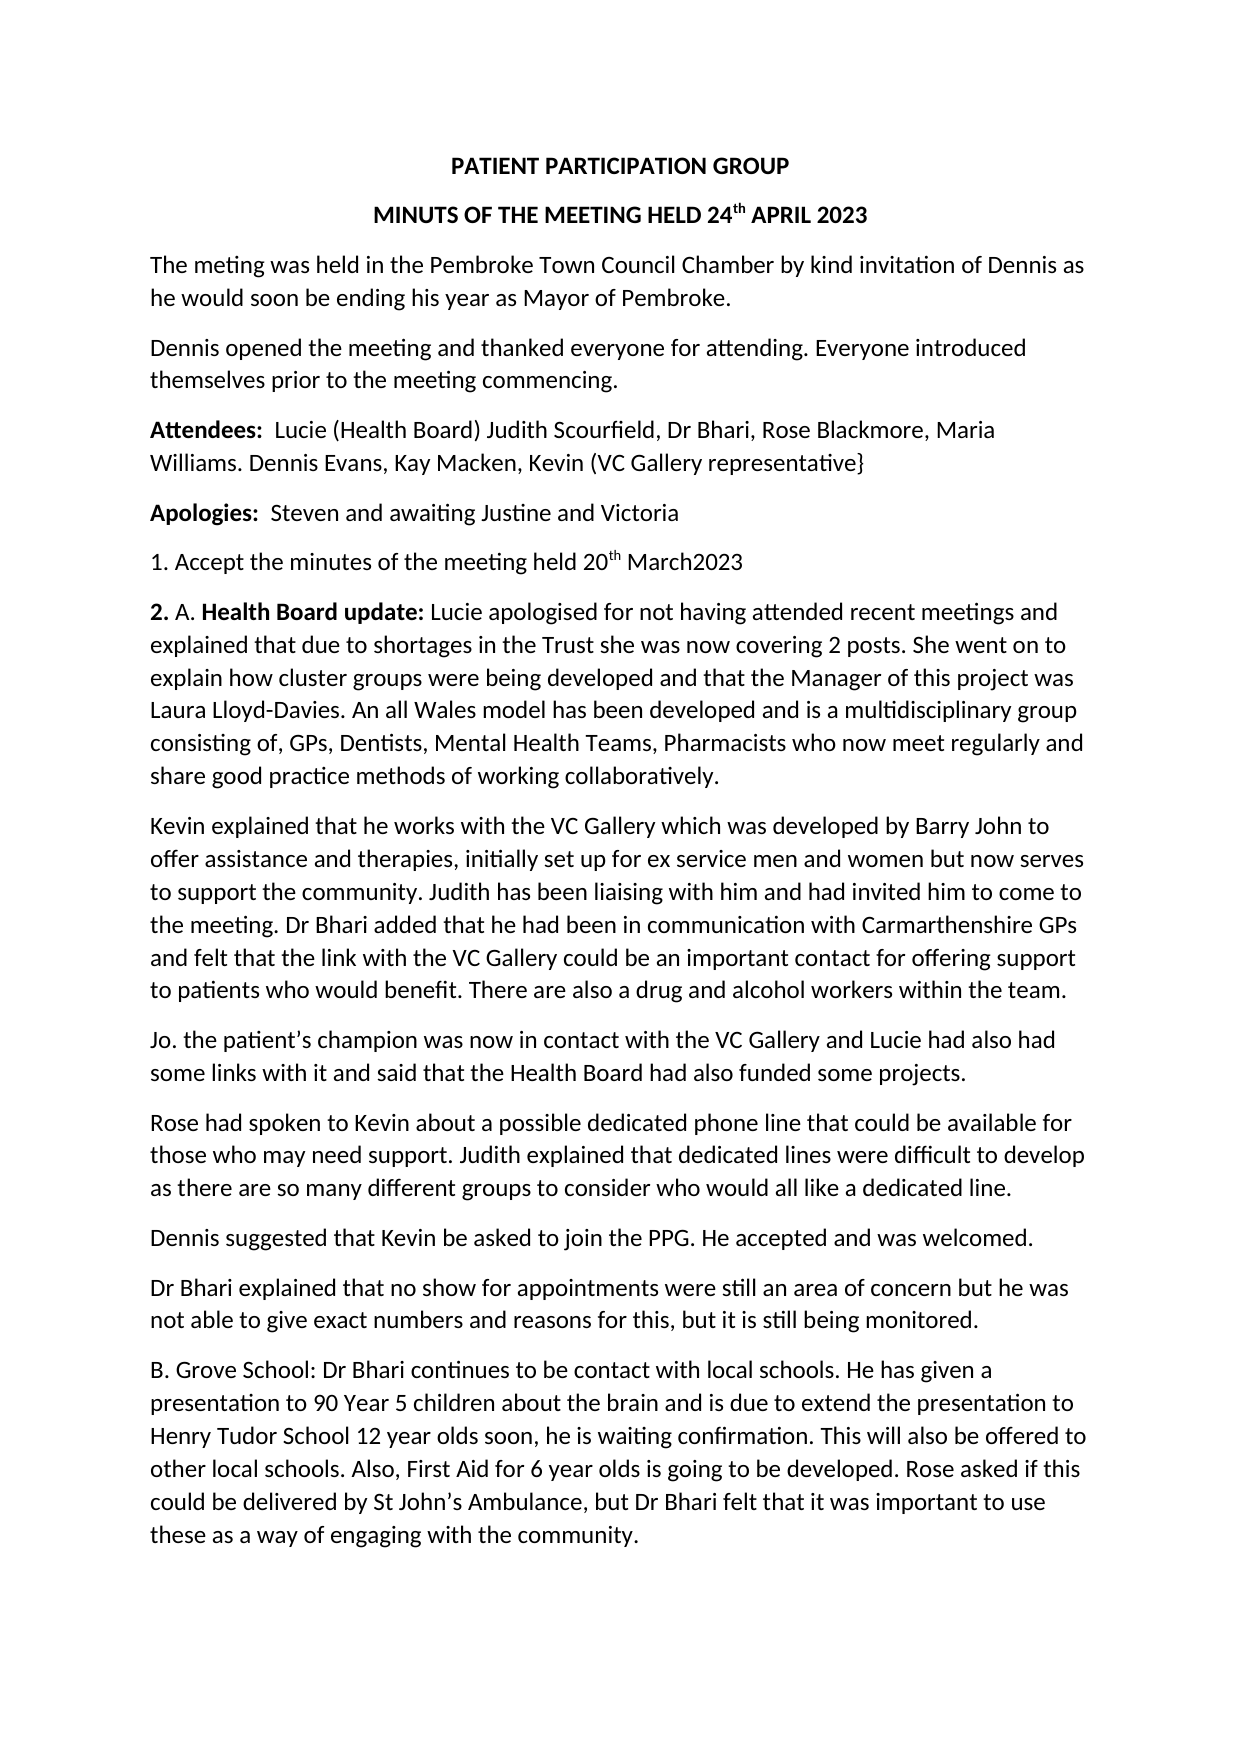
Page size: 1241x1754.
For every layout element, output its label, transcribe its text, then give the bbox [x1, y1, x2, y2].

text B. Grove School: Dr Bhari continues to be contact with local schools. He has given a presentation to 90 Year 5 children about the brain and is due to extend the presentation to Henry Tudor School 12 year olds soon, he is waiting confirmation. This will also be offered to other local schools. Also, First Aid for 6 year olds is going to be developed. Rose asked if this could be delivered by St John’s Ambulance, but Dr Bhari felt that it was important to use these as a way of engaging with the community. [150, 1354, 1090, 1549]
text 1. Accept the minutes of the meeting held 20th March2023 [150, 546, 1090, 577]
text Apologies: Steven and awaiting Justine and Victoria [150, 497, 1090, 527]
text The meting was held in the Pembroke Town Council Chamber by kind invitation of Dennis as he would soon be ending his year as Mayor of Pembroke. [150, 249, 1090, 313]
text Rose had spoken to Kevin about a possible dedicated phone line that could be available for those who may need support. Judith explained that dedicated lines were difficult to develop as there are so many different groups to consider who would all like a dedicated line. [150, 1107, 1090, 1203]
text Jo. the patient’s champion was now in contact with the VC Gallery and Lucie had also had some links with it and said that the Health Board had also funded some projects. [150, 1024, 1090, 1088]
text MINUTS OF THE MEETING HELD 24th APRIL 2023 [150, 199, 1090, 230]
text PATIENT PARTICIPATION GROUP [150, 150, 1090, 181]
text 2. A. Health Board update: Lucie apologised for not having attended recent meetings and explained that due to shortages in the Trust she was now covering 2 posts. She went on to explain how cluster groups were being developed and that the Manager of this project was Laura Lloyd-Davies. An all Wales model has been developed and is a multidisciplinary group consisting of, GPs, Dentists, Mental Health Teams, Pharmacists who now meet regularly and share good practice methods of working collaboratively. [150, 596, 1090, 791]
text Dennis suggested that Kevin be asked to join the PPG. He accepted and was welcomed. [150, 1222, 1090, 1253]
text Dennis opened the meeting and thanked everyone for attending. Everyone introduced themselves prior to the meeting commencing. [150, 332, 1090, 395]
text Kevin explained that he works with the VC Gallery which was developed by Barry John to offer assistance and therapies, initially set up for ex service men and women but now serves to support the community. Judith has been liaising with him and had invited him to come to the meeting. Dr Bhari added that he had been in communication with Carmarthenshire GPs and felt that the link with the VC Gallery could be an important contact for offering support to patients who would benefit. There are also a drug and alcohol workers within the team. [150, 810, 1090, 1005]
text Dr Bhari explained that no show for appointments were still an area of concern but he was not able to give exact numbers and reasons for this, but it is still being monitored. [150, 1272, 1090, 1335]
text Attendees: Lucie (Health Board) Judith Scourfield, Dr Bhari, Rose Blackmore, Maria Williams. Dennis Evans, Kay Macken, Kevin (VC Gallery representative} [150, 414, 1090, 478]
